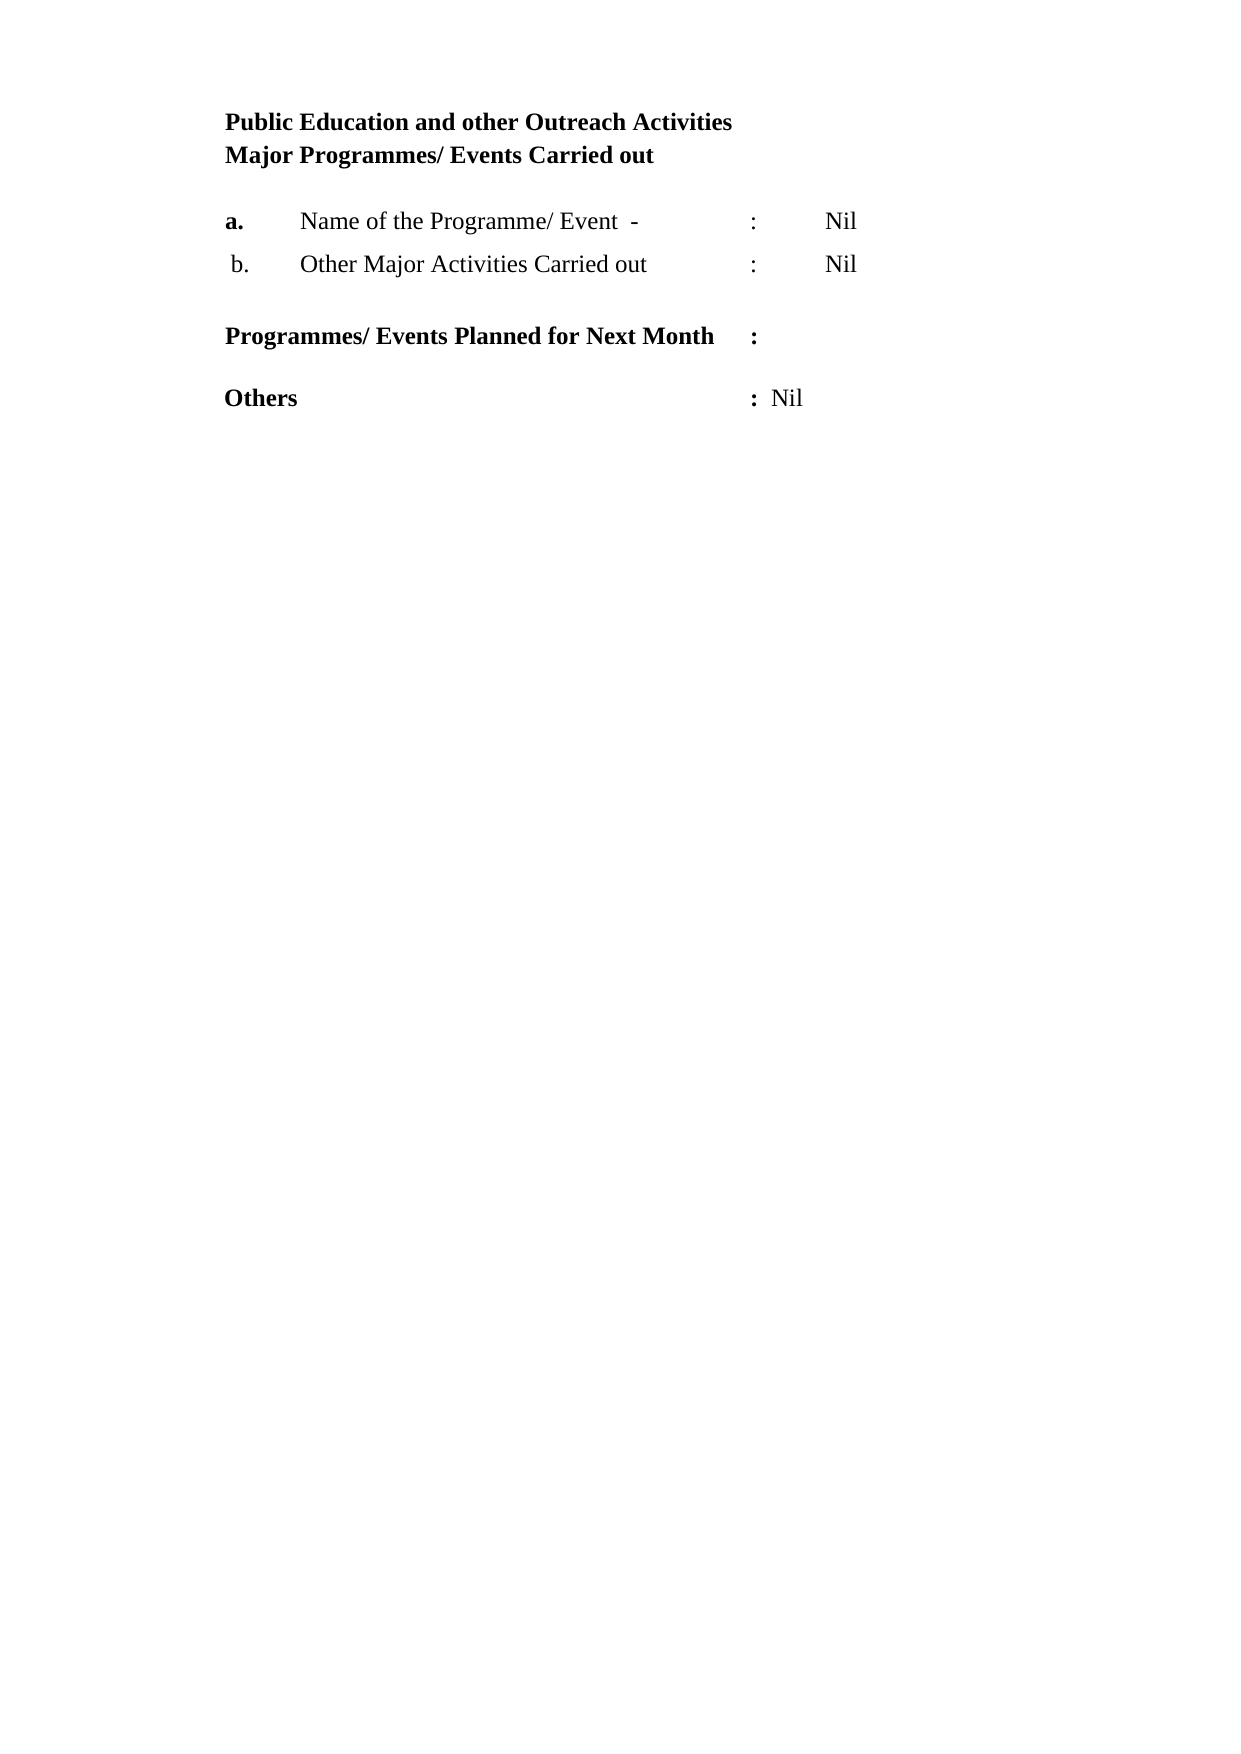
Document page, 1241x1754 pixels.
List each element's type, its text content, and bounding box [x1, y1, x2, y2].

list Others : Nil [224, 383, 1116, 411]
list Name of the Programme/ Event - : Nil [225, 206, 1116, 235]
list Other Major Activities Carried out : Nil [225, 249, 1116, 278]
list Public Education and other Outreach Activities [225, 107, 1116, 136]
list Programmes/ Events Planned for Next Month : [225, 321, 1116, 350]
list Major Programmes/ Events Carried out [225, 140, 1116, 169]
